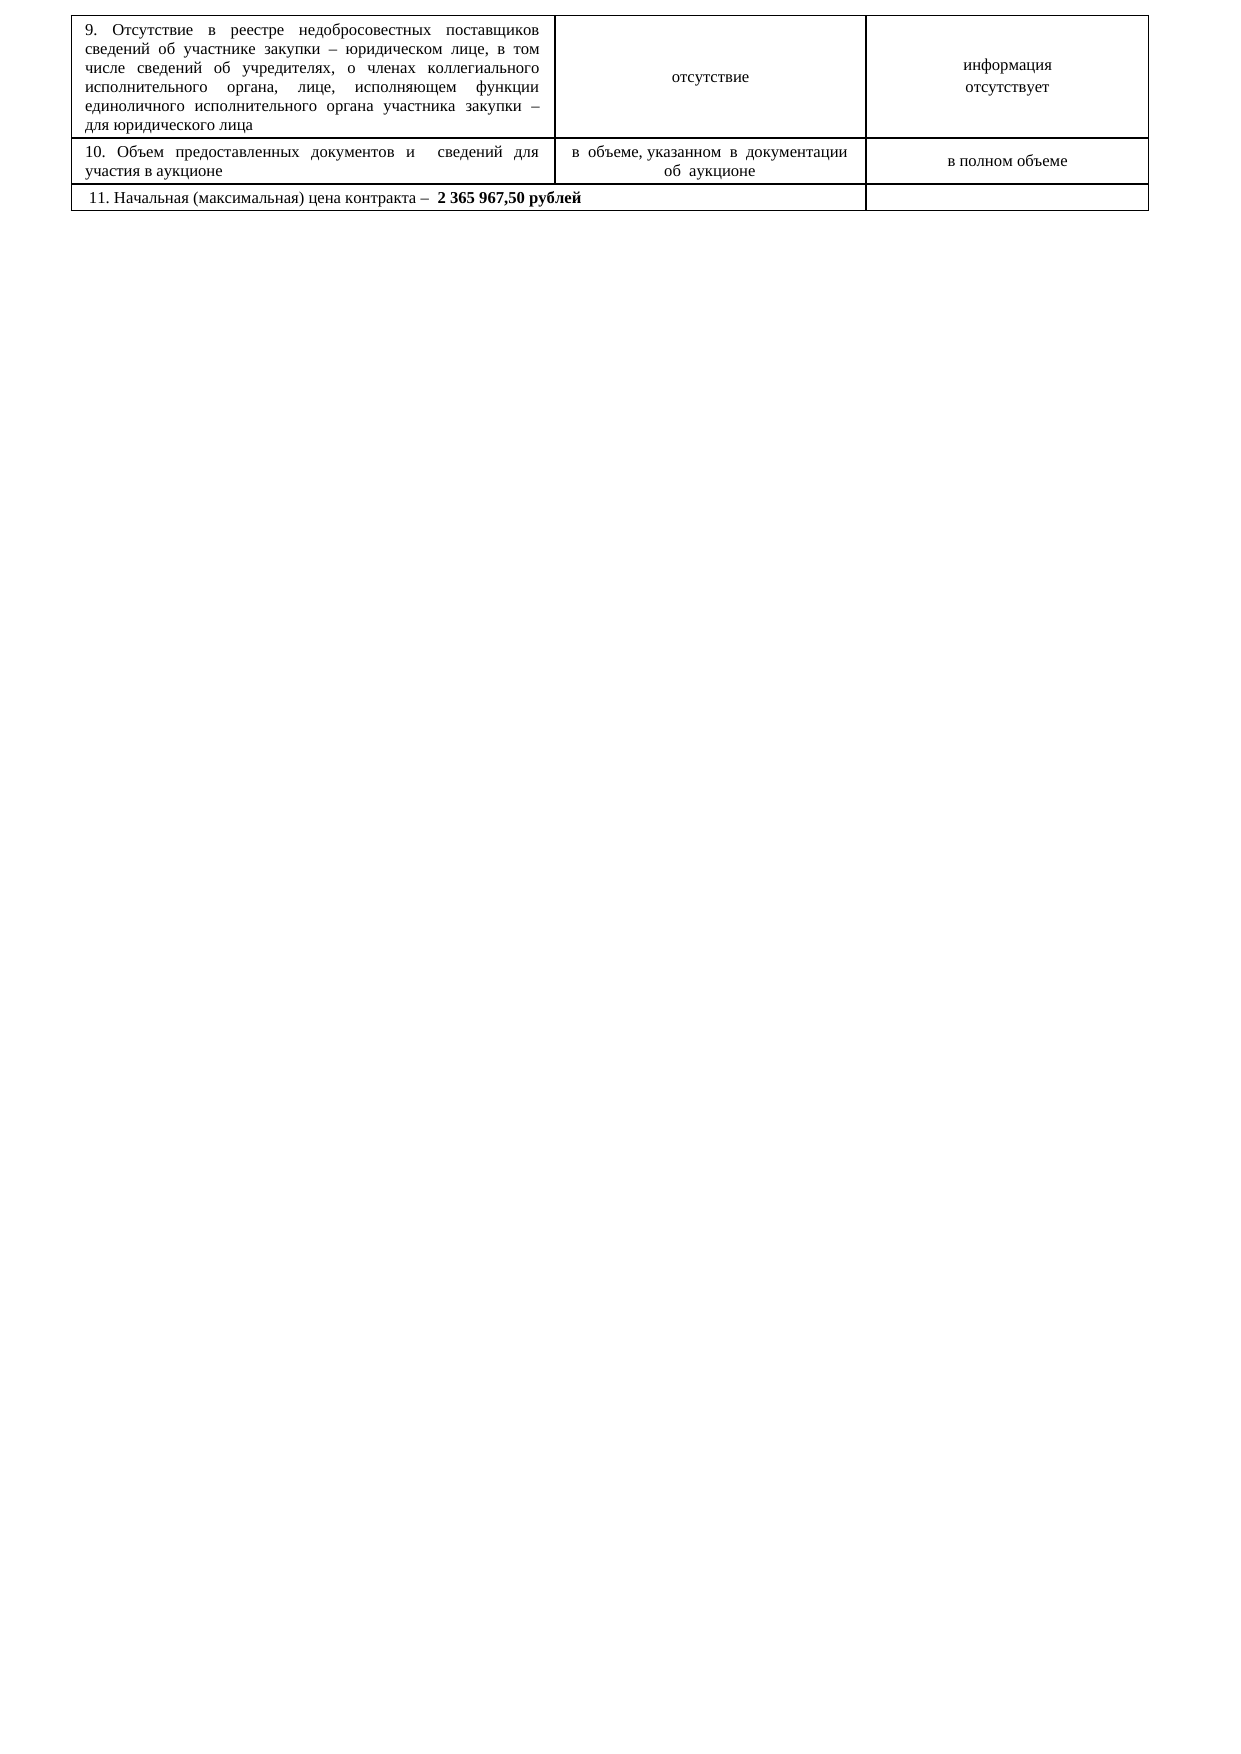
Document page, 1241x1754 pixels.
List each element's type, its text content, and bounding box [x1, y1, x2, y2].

table_cell 10. Объем предоставленных документов и сведений для участия в аукционе [72, 139, 554, 183]
table_cell отсутствие [556, 16, 865, 137]
table_cell в полном объеме [867, 139, 1148, 183]
table_cell [867, 185, 1148, 209]
table_cell 11. Начальная (максимальная) цена контракта – 2 365 967,50 рублей [72, 185, 865, 209]
table_cell в объеме, указанном в документации об аукционе [556, 139, 865, 183]
table_cell информация отсутствует [867, 16, 1148, 137]
table_cell 9. Отсутствие в реестре недобросовестных поставщиков сведений об участнике закупки – юридическом лице, в том числе сведений об учредителях, о членах коллегиального исполнительного органа, лице, исполняющем функции единоличного исполнительного органа участника закупки – для юридического лица [72, 16, 554, 137]
